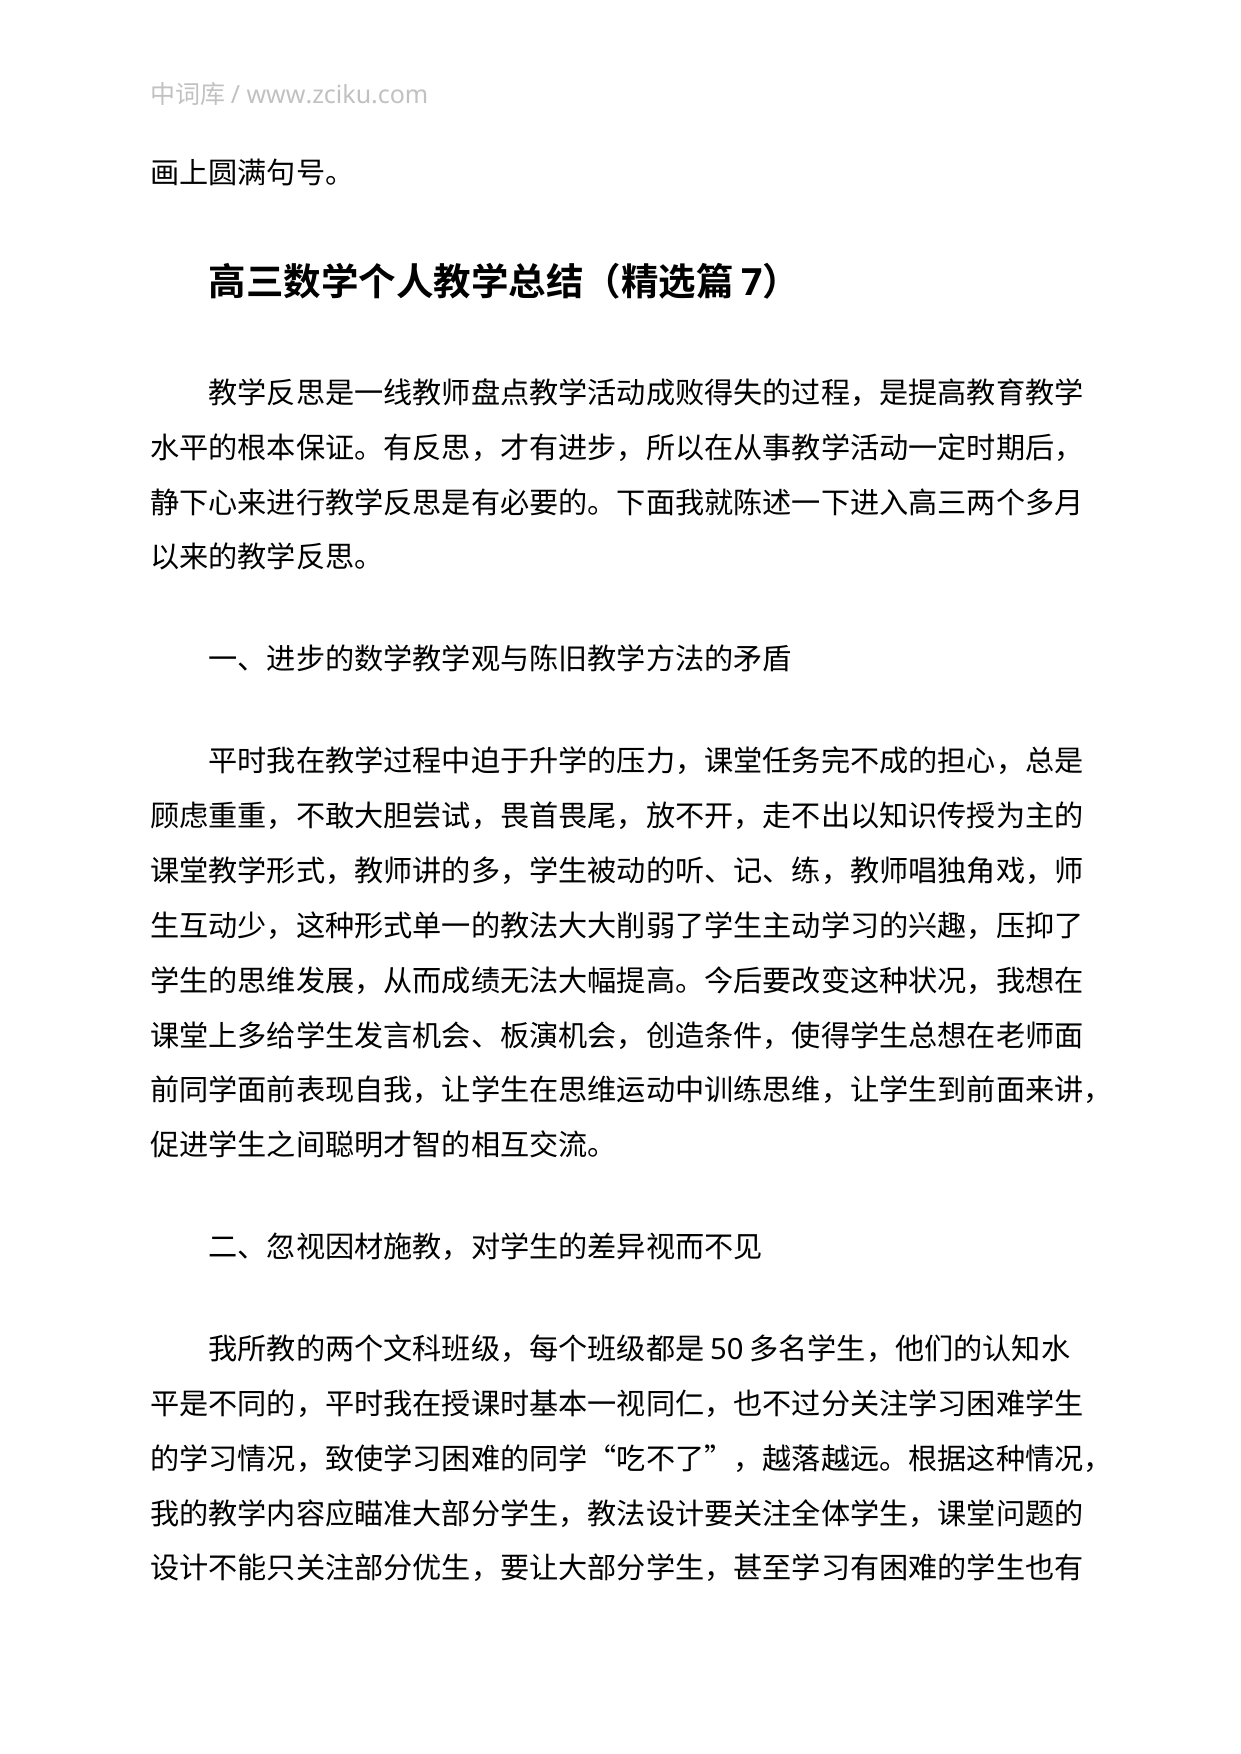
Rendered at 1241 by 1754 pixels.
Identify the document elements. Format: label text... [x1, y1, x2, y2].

text 平时我在教学过程中迫于升学的压力，课堂任务完不成的担心，总是顾虑重重，不敢大胆尝试，畏首畏尾，放不开，走不出以知识传授为主的课堂教学形式，教师讲的多，学生被动的听、记、练，教师唱独角戏，师生互动少，这种形式单一的教法大大削弱了学生主动学习的兴趣，压抑了学生的思维发展，从而成绩无法大幅提高。今后要改变这种状况，我想在课堂上多给学生发言机会、板演机会，创造条件，使得学生总想在老师面前同学面前表现自我，让学生在思维运动中训练思维，让学生到前面来讲，促进学生之间聪明才智的相互交流。 [150, 738, 1090, 1164]
text 教学反思是一线教师盘点教学活动成败得失的过程，是提高教育教学水平的根本保证。有反思，才有进步，所以在从事教学活动一定时期后，静下心来进行教学反思是有必要的。下面我就陈述一下进入高三两个多月以来的教学反思。 [150, 369, 1090, 576]
text 高三数学个人教学总结（精选篇7） [150, 252, 1090, 306]
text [150, 1325, 1090, 1587]
text 二、忽视因材施教，对学生的差异视而不见 [150, 1224, 1090, 1266]
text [150, 150, 1090, 192]
text 一、进步的数学教学观与陈旧教学方法的矛盾 [150, 636, 1090, 678]
